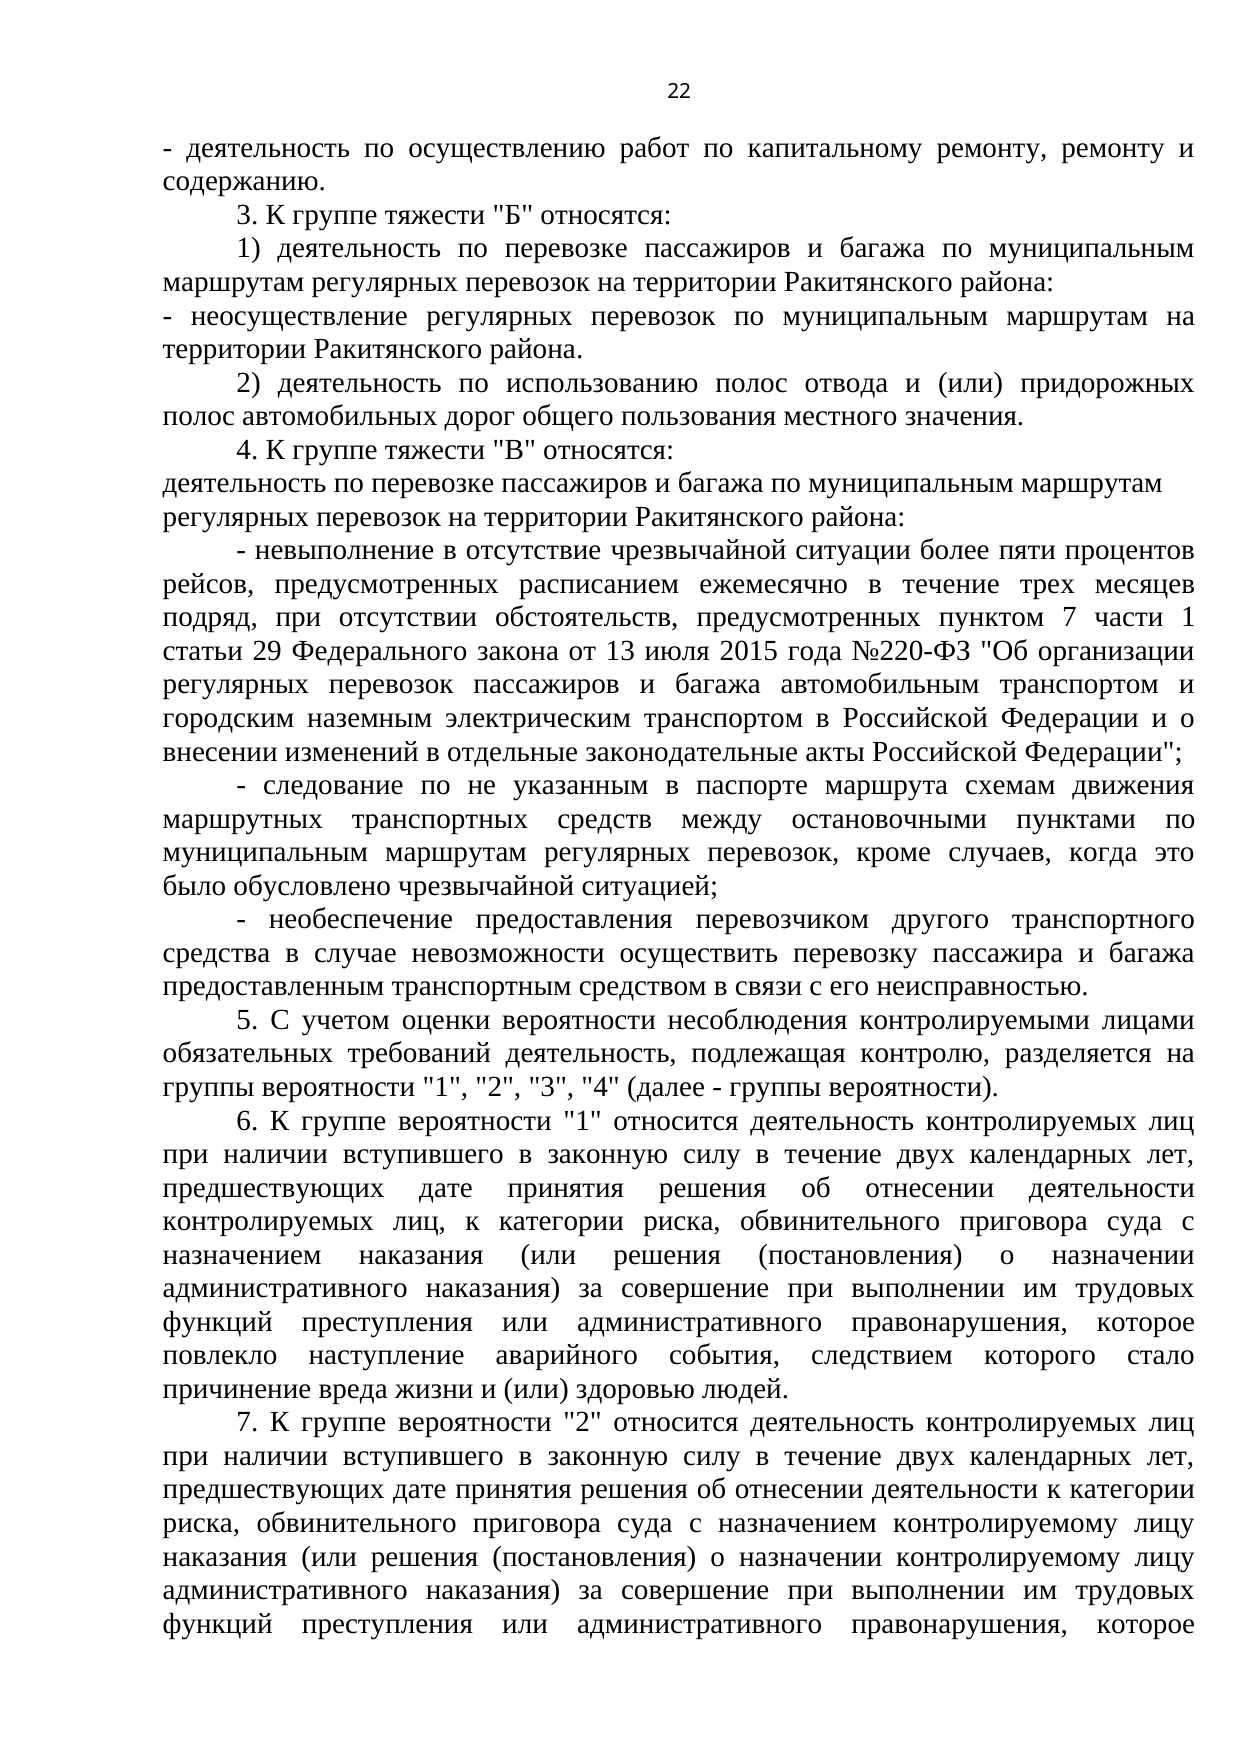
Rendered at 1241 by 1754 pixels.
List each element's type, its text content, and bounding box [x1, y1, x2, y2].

text - следование по не указанным в паспорте маршрута схемам движения маршрутных транспортных средств между остановочными пунктами по муниципальным маршрутам регулярных перевозок, кроме случаев, когда это было обусловлено чрезвычайной ситуацией; [162, 767, 1196, 901]
text 4. К группе тяжести "В" относятся: [162, 432, 1196, 465]
text 2) деятельность по использованию полос отвода и (или) придорожных полос автомобильных дорог общего пользования местного значения. [162, 365, 1196, 432]
text деятельность по перевозке пассажиров и багажа по муниципальным маршрутам регулярных перевозок на территории Ракитянского района: [162, 465, 1196, 532]
text - невыполнение в отсутствие чрезвычайной ситуации более пяти процентов рейсов, предусмотренных расписанием ежемесячно в течение трех месяцев подряд, при отсутствии обстоятельств, предусмотренных пунктом 7 части 1 статьи 29 Федерального закона от 13 июля 2015 года №220-ФЗ "Об организации регулярных перевозок пассажиров и багажа автомобильным транспортом и городским наземным электрическим транспортом в Российской Федерации и о внесении изменений в отдельные законодательные акты Российской Федерации"; [162, 532, 1196, 767]
text 6. К группе вероятности "1" относится деятельность контролируемых лиц при наличии вступившего в законную силу в течение двух календарных лет, предшествующих дате принятия решения об отнесении деятельности контролируемых лиц, к категории риска, обвинительного приговора суда с назначением наказания (или решения (постановления) о назначении административного наказания) за совершение при выполнении им трудовых функций преступления или административного правонарушения, которое повлекло наступление аварийного события, следствием которого стало причинение вреда жизни и (или) здоровью людей. [162, 1103, 1196, 1404]
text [162, 1404, 1196, 1639]
text 5. С учетом оценки вероятности несоблюдения контролируемыми лицами обязательных требований деятельность, подлежащая контролю, разделяется на группы вероятности "1", "2", "3", "4" (далее - группы вероятности). [162, 1002, 1196, 1103]
text 3. К группе тяжести "Б" относятся: [162, 197, 1196, 231]
text 1) деятельность по перевозке пассажиров и багажа по муниципальным маршрутам регулярных перевозок на территории Ракитянского района: [162, 231, 1196, 298]
text - неосуществление регулярных перевозок по муниципальным маршрутам на территории Ракитянского района. [162, 298, 1196, 365]
text - необеспечение предоставления перевозчиком другого транспортного средства в случае невозможности осуществить перевозку пассажира и багажа предоставленным транспортным средством в связи с его неисправностью. [162, 901, 1196, 1002]
text - деятельность по осуществлению работ по капитальному ремонту, ремонту и содержанию. [162, 130, 1196, 197]
